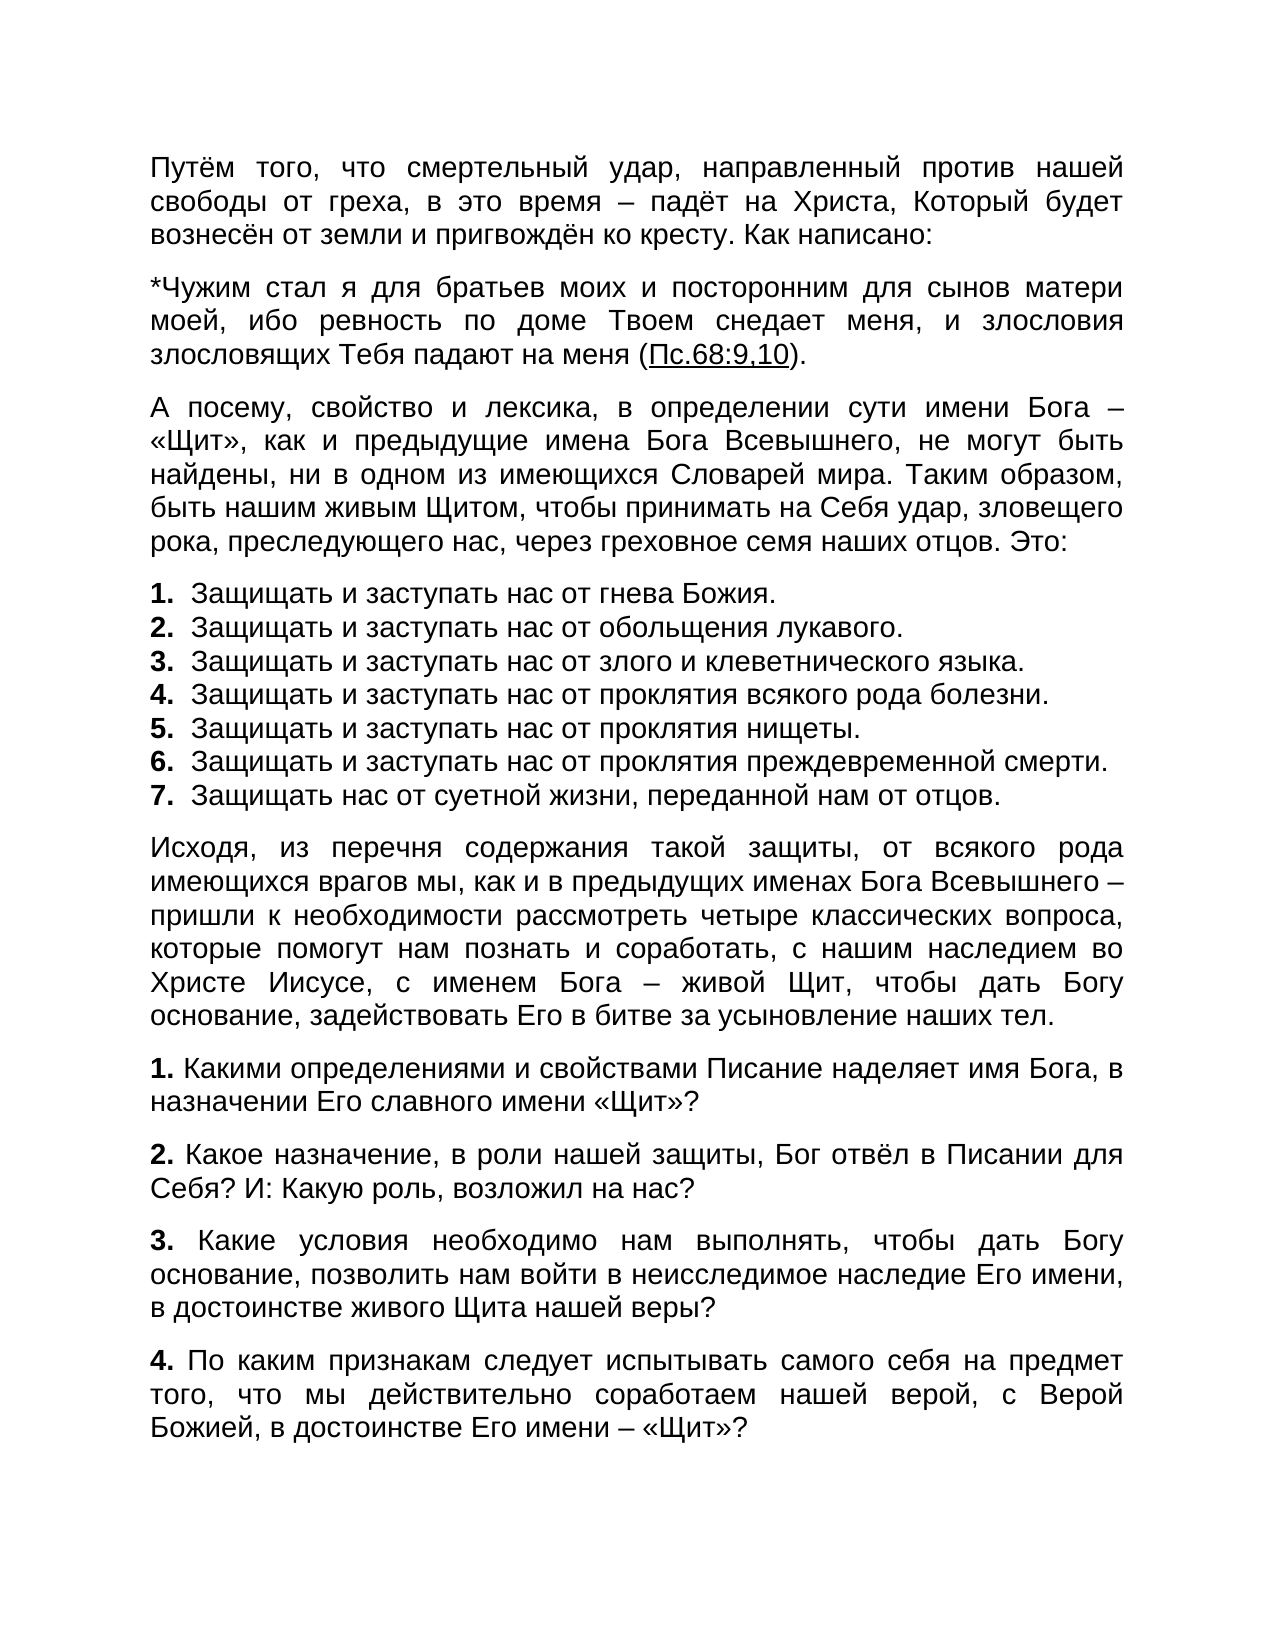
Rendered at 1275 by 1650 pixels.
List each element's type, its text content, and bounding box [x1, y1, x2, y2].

text 2. Защищать и заступать нас от обольщения лукавого. [150, 610, 1125, 643]
text 4. По каким признакам следует испытывать самого себя на предмет того, что мы действительно соработаем нашей верой, с Верой Божией, в достоинстве Его имени – «Щит»? [150, 1343, 1125, 1444]
text 4. Защищать и заступать нас от проклятия всякого рода болезни. [150, 677, 1125, 711]
text 7. Защищать нас от суетной жизни, переданной нам от отцов. [150, 778, 1125, 811]
text *Чужим стал я для братьев моих и посторонним для сынов матери моей, ибо ревность по доме Твоем снедает меня, и злословия злословящих Тебя падают на меня (Пс.68:9,10). [150, 270, 1125, 370]
text Исходя, из перечня содержания такой защиты, от всякого рода имеющихся врагов мы, как и в предыдущих именах Бога Всевышнего – пришли к необходимости рассмотреть четыре классических вопроса, которые помогут нам познать и соработать, с нашим наследием во Христе Иисусе, с именем Бога – живой Щит, чтобы дать Богу основание, задействовать Его в битве за усыновление наших тел. [150, 830, 1125, 1032]
text Путём того, что смертельный удар, направленный против нашей свободы от греха, в это время – падёт на Христа, Который будет вознесён от земли и пригвождён ко кресту. Как написано: [150, 150, 1125, 251]
text 6. Защищать и заступать нас от проклятия преждевременной смерти. [150, 744, 1125, 778]
text 3. Защищать и заступать нас от злого и клеветнического языка. [150, 643, 1125, 677]
text 1. Защищать и заступать нас от гнева Божия. [150, 576, 1125, 610]
text 2. Какое назначение, в роли нашей защиты, Бог отвёл в Писании для Себя? И: Какую роль, возложил на нас? [150, 1137, 1125, 1204]
text 3. Какие условия необходимо нам выполнять, чтобы дать Богу основание, позволить нам войти в неисследимое наследие Его имени, в достоинстве живого Щита нашей веры? [150, 1223, 1125, 1324]
text 1. Какими определениями и свойствами Писание наделяет имя Бога, в назначении Его славного имени «Щит»? [150, 1051, 1125, 1118]
text 5. Защищать и заступать нас от проклятия нищеты. [150, 711, 1125, 744]
text А посему, свойство и лексика, в определении сути имени Бога – «Щит», как и предыдущие имена Бога Всевышнего, не могут быть найдены, ни в одном из имеющихся Словарей мира. Таким образом, быть нашим живым Щитом, чтобы принимать на Себя удар, зловещего рока, преследующего нас, через греховное семя наших отцов. Это: [150, 389, 1125, 557]
